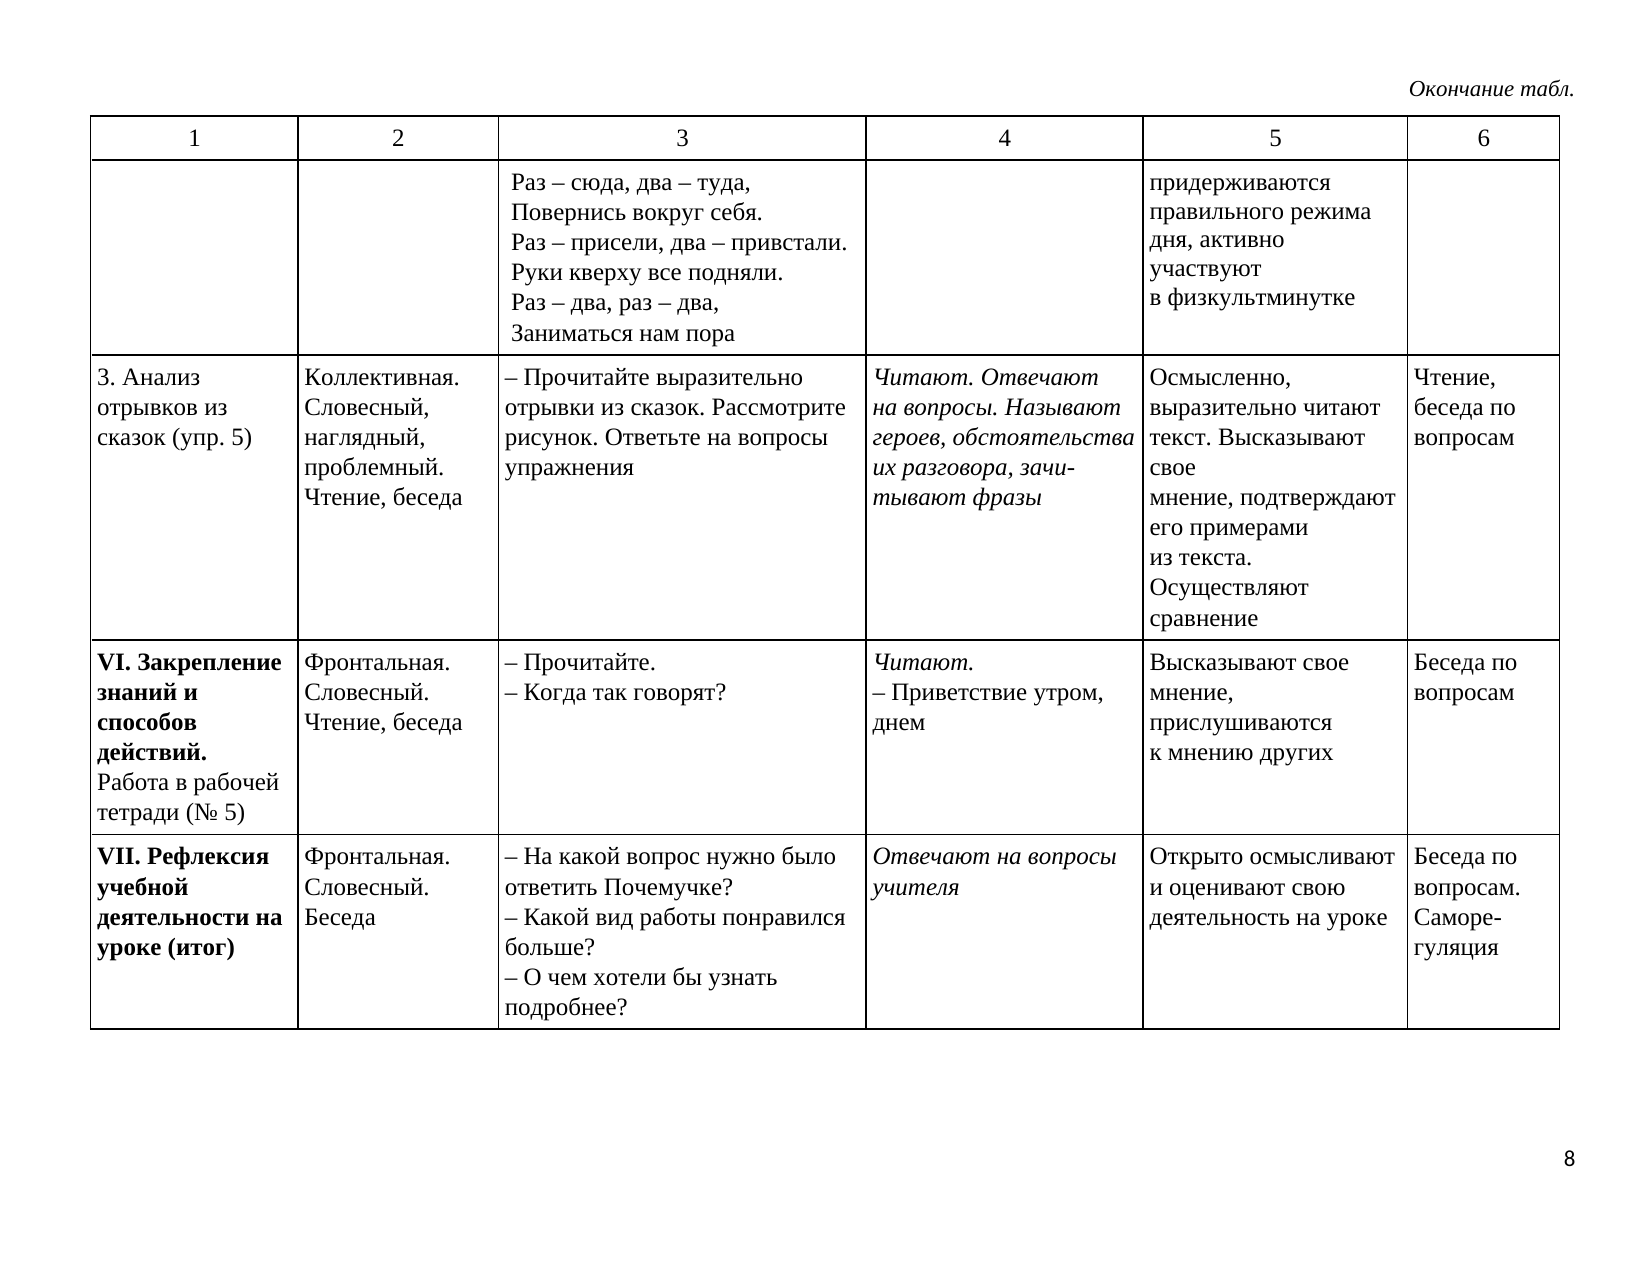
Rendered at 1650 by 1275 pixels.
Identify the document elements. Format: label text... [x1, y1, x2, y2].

table_cell Чтение, беседа по вопросам [1408, 356, 1559, 639]
table_cell Коллективная. Словесный, наглядный, проблемный. Чтение, беседа [299, 356, 498, 639]
table_cell Раз – сюда, два – туда, Повернись вокруг себя. Раз – присели, два – привстали. Руки кверху все подняли. Раз – два, раз – два, Заниматься нам пора [499, 161, 865, 354]
table_cell – Прочитайте. – Когда так говорят? [499, 641, 865, 834]
table_cell Читают. Отвечают на вопросы. Называют героев, обстоятельства их разговора, зачи- тывают фразы [867, 356, 1142, 639]
table_header 6 [1408, 117, 1559, 159]
table_cell Отвечают на вопросы учителя [867, 835, 1142, 1028]
table_header 1 [91, 117, 297, 159]
table_cell [1408, 161, 1559, 354]
table_cell Открыто осмысливают и оценивают свою деятельность на уроке [1144, 835, 1407, 1028]
table_cell Высказывают свое мнение, прислушиваются к мнению других [1144, 641, 1407, 834]
table_cell – На какой вопрос нужно было ответить Почемучке? – Какой вид работы понравился больше? – О чем хотели бы узнать подробнее? [499, 835, 865, 1028]
table_cell [91, 160, 297, 354]
text Окончание табл. [75, 75, 1575, 101]
table_header 3 [499, 117, 865, 159]
table_cell Читают. – Приветствие утром, днем [867, 641, 1142, 834]
table_header 2 [299, 117, 498, 159]
table_cell придерживаются правильного режима дня, активно участвуют в физкультминутке [1144, 161, 1407, 354]
table_header 5 [1144, 117, 1407, 159]
table_cell Осмысленно, выразительно читают текст. Высказывают свое мнение, подтверждают его примерами из текста. Осуществляют сравнение [1144, 356, 1407, 639]
table_cell VI. Закрепление знаний и способов действий. Работа в рабочей тетради (№ 5) [91, 640, 297, 834]
table_cell [299, 161, 498, 354]
table_cell [867, 161, 1142, 354]
table_cell 3. Анализ отрывков из сказок (упр. 5) [91, 355, 297, 639]
table_cell Фронтальная. Словесный. Чтение, беседа [299, 641, 498, 834]
table_cell Фронтальная. Словесный. Беседа [299, 835, 498, 1028]
table_cell Беседа по вопросам. Саморе- гуляция [1408, 835, 1559, 1028]
table_header 4 [867, 117, 1142, 159]
table_cell VII. Рефлексия учебной деятельности на уроке (итог) [91, 835, 297, 1028]
table_cell – Прочитайте выразительно отрывки из сказок. Рассмотрите рисунок. Ответьте на вопросы упражнения [499, 356, 865, 639]
table_cell Беседа по вопросам [1408, 641, 1559, 834]
